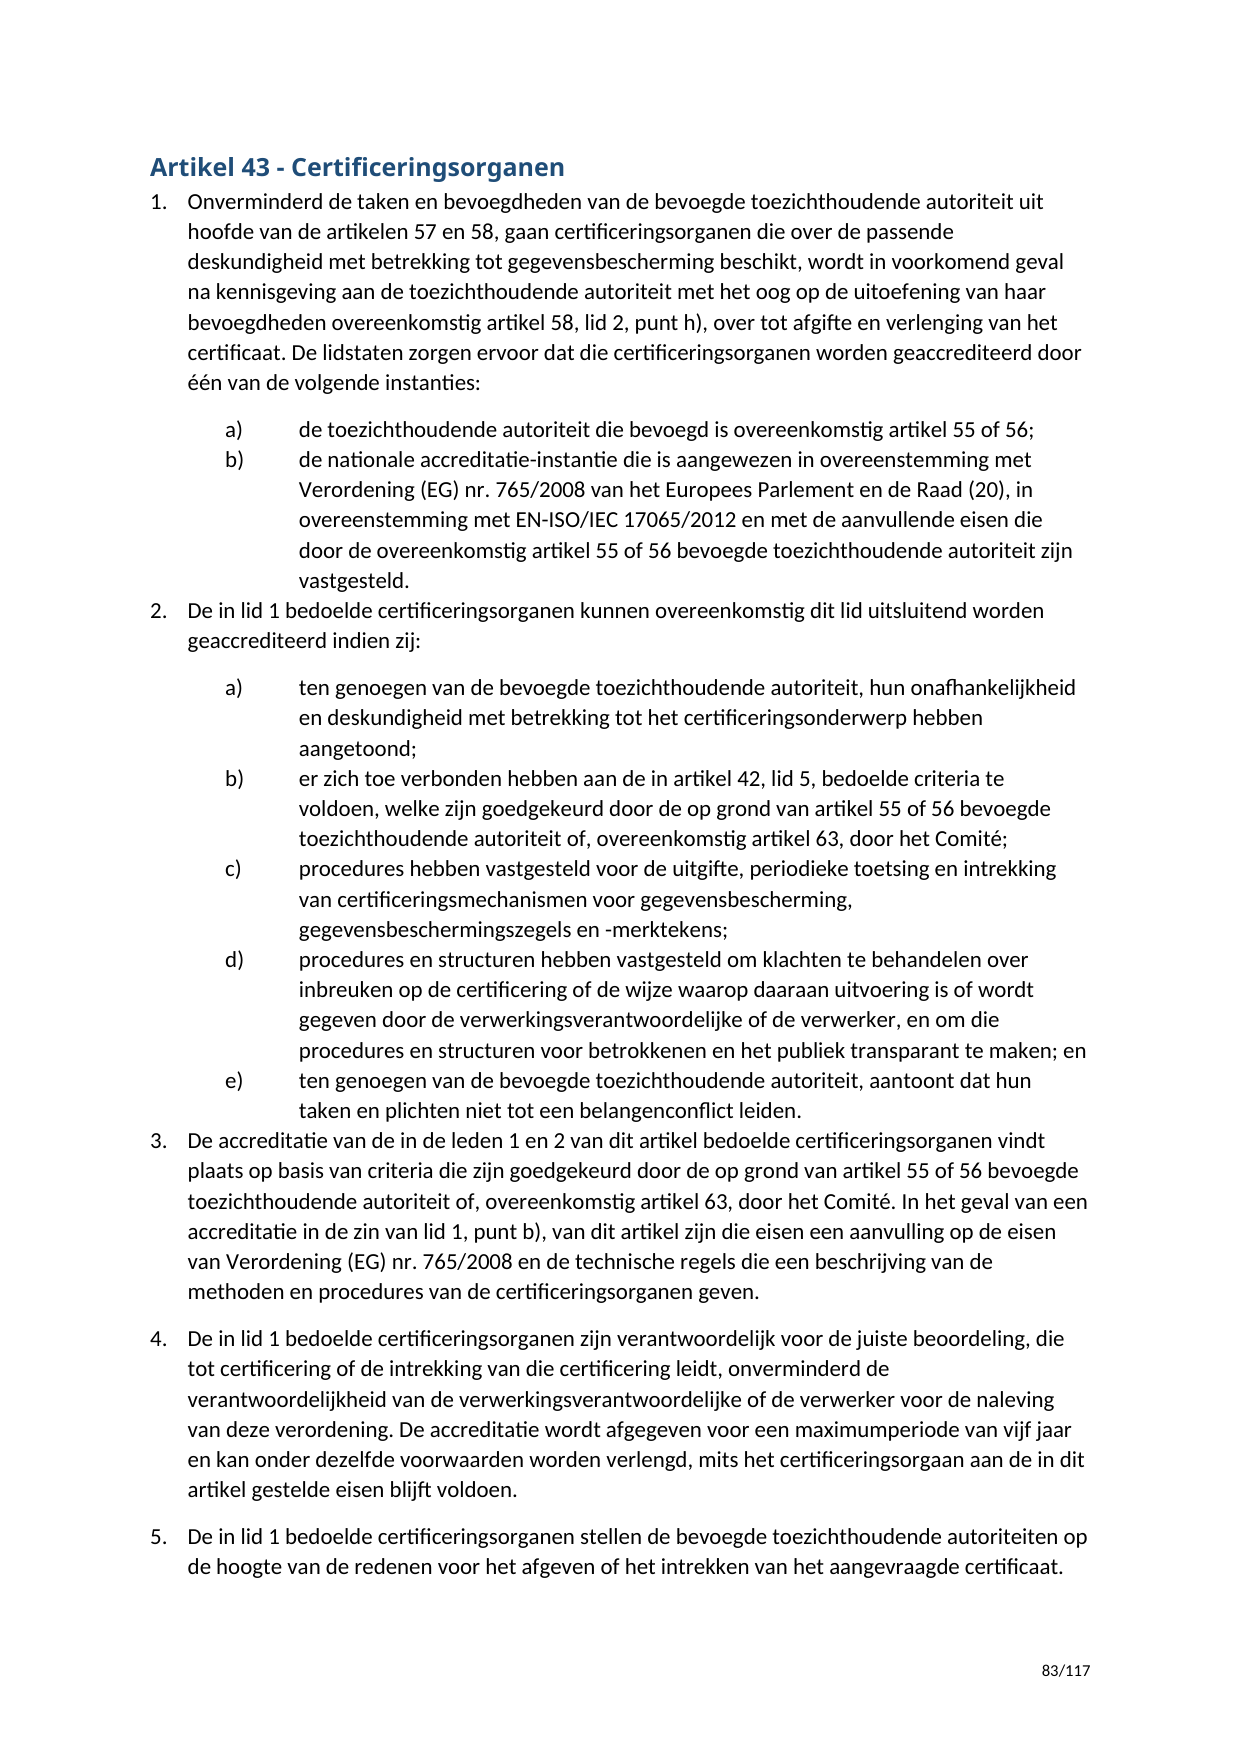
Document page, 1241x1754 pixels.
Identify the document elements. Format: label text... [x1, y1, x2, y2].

list er zich toe verbonden hebben aan de in artikel 42, lid 5, bedoelde criteria te voldoen, welke zijn goedgekeurd door de op grond van artikel 55 of 56 bevoegde toezichthoudende autoriteit of, overeenkomstig artikel 63, door het Comité; [225, 764, 1090, 852]
list de toezichthoudende autoriteit die bevoegd is overeenkomstig artikel 55 of 56; [225, 415, 1090, 443]
list De accreditatie van de in de leden 1 en 2 van dit artikel bedoelde certificeringsorganen vindt plaats op basis van criteria die zijn goedgekeurd door de op grond van artikel 55 of 56 bevoegde toezichthoudende autoriteit of, overeenkomstig artikel 63, door het Comité. In het geval van een accreditatie in de zin van lid 1, punt b), van dit artikel zijn die eisen een aanvulling op de eisen van Verordening (EG) nr. 765/2008 en de technische regels die een beschrijving van de methoden en procedures van de certificeringsorganen geven. [150, 1126, 1090, 1305]
subtitle Artikel 43 - Certificeringsorganen [150, 150, 1090, 184]
list ten genoegen van de bevoegde toezichthoudende autoriteit, hun onafhankelijkheid en deskundigheid met betrekking tot het certificeringsonderwerp hebben aangetoond; [225, 673, 1090, 762]
list De in lid 1 bedoelde certificeringsorganen zijn verantwoordelijk voor de juiste beoordeling, die tot certificering of de intrekking van die certificering leidt, onverminderd de verantwoordelijkheid van de verwerkingsverantwoordelijke of de verwerker voor de naleving van deze verordening. De accreditatie wordt afgegeven voor een maximumperiode van vijf jaar en kan onder dezelfde voorwaarden worden verlengd, mits het certificeringsorgaan aan de in dit artikel gestelde eisen blijft voldoen. [150, 1324, 1090, 1503]
list procedures en structuren hebben vastgesteld om klachten te behandelen over inbreuken op de certificering of de wijze waarop daaraan uitvoering is of wordt gegeven door de verwerkingsverantwoordelijke of de verwerker, en om die procedures en structuren voor betrokkenen en het publiek transparant te maken; en [225, 945, 1090, 1064]
list Onverminderd de taken en bevoegdheden van de bevoegde toezichthoudende autoriteit uit hoofde van de artikelen 57 en 58, gaan certificeringsorganen die over de passende deskundigheid met betrekking tot gegevensbescherming beschikt, wordt in voorkomend geval na kennisgeving aan de toezichthoudende autoriteit met het oog op de uitoefening van haar bevoegdheden overeenkomstig artikel 58, lid 2, punt h), over tot afgifte en verlenging van het certificaat. De lidstaten zorgen ervoor dat die certificeringsorganen worden geaccrediteerd door één van de volgende instanties: [150, 187, 1090, 396]
list procedures hebben vastgesteld voor de uitgifte, periodieke toetsing en intrekking van certificeringsmechanismen voor gegevensbescherming, gegevensbeschermingszegels en -merktekens; [225, 854, 1090, 943]
list de nationale accreditatie-instantie die is aangewezen in overeenstemming met Verordening (EG) nr. 765/2008 van het Europees Parlement en de Raad (20), in overeenstemming met EN-ISO/IEC 17065/2012 en met de aanvullende eisen die door de overeenkomstig artikel 55 of 56 bevoegde toezichthoudende autoriteit zijn vastgesteld. [225, 445, 1090, 594]
list De in lid 1 bedoelde certificeringsorganen kunnen overeenkomstig dit lid uitsluitend worden geaccrediteerd indien zij: [150, 596, 1090, 654]
list ten genoegen van de bevoegde toezichthoudende autoriteit, aantoont dat hun taken en plichten niet tot een belangenconflict leiden. [225, 1066, 1090, 1124]
list De in lid 1 bedoelde certificeringsorganen stellen de bevoegde toezichthoudende autoriteiten op de hoogte van de redenen voor het afgeven of het intrekken van het aangevraagde certificaat. [150, 1522, 1090, 1580]
